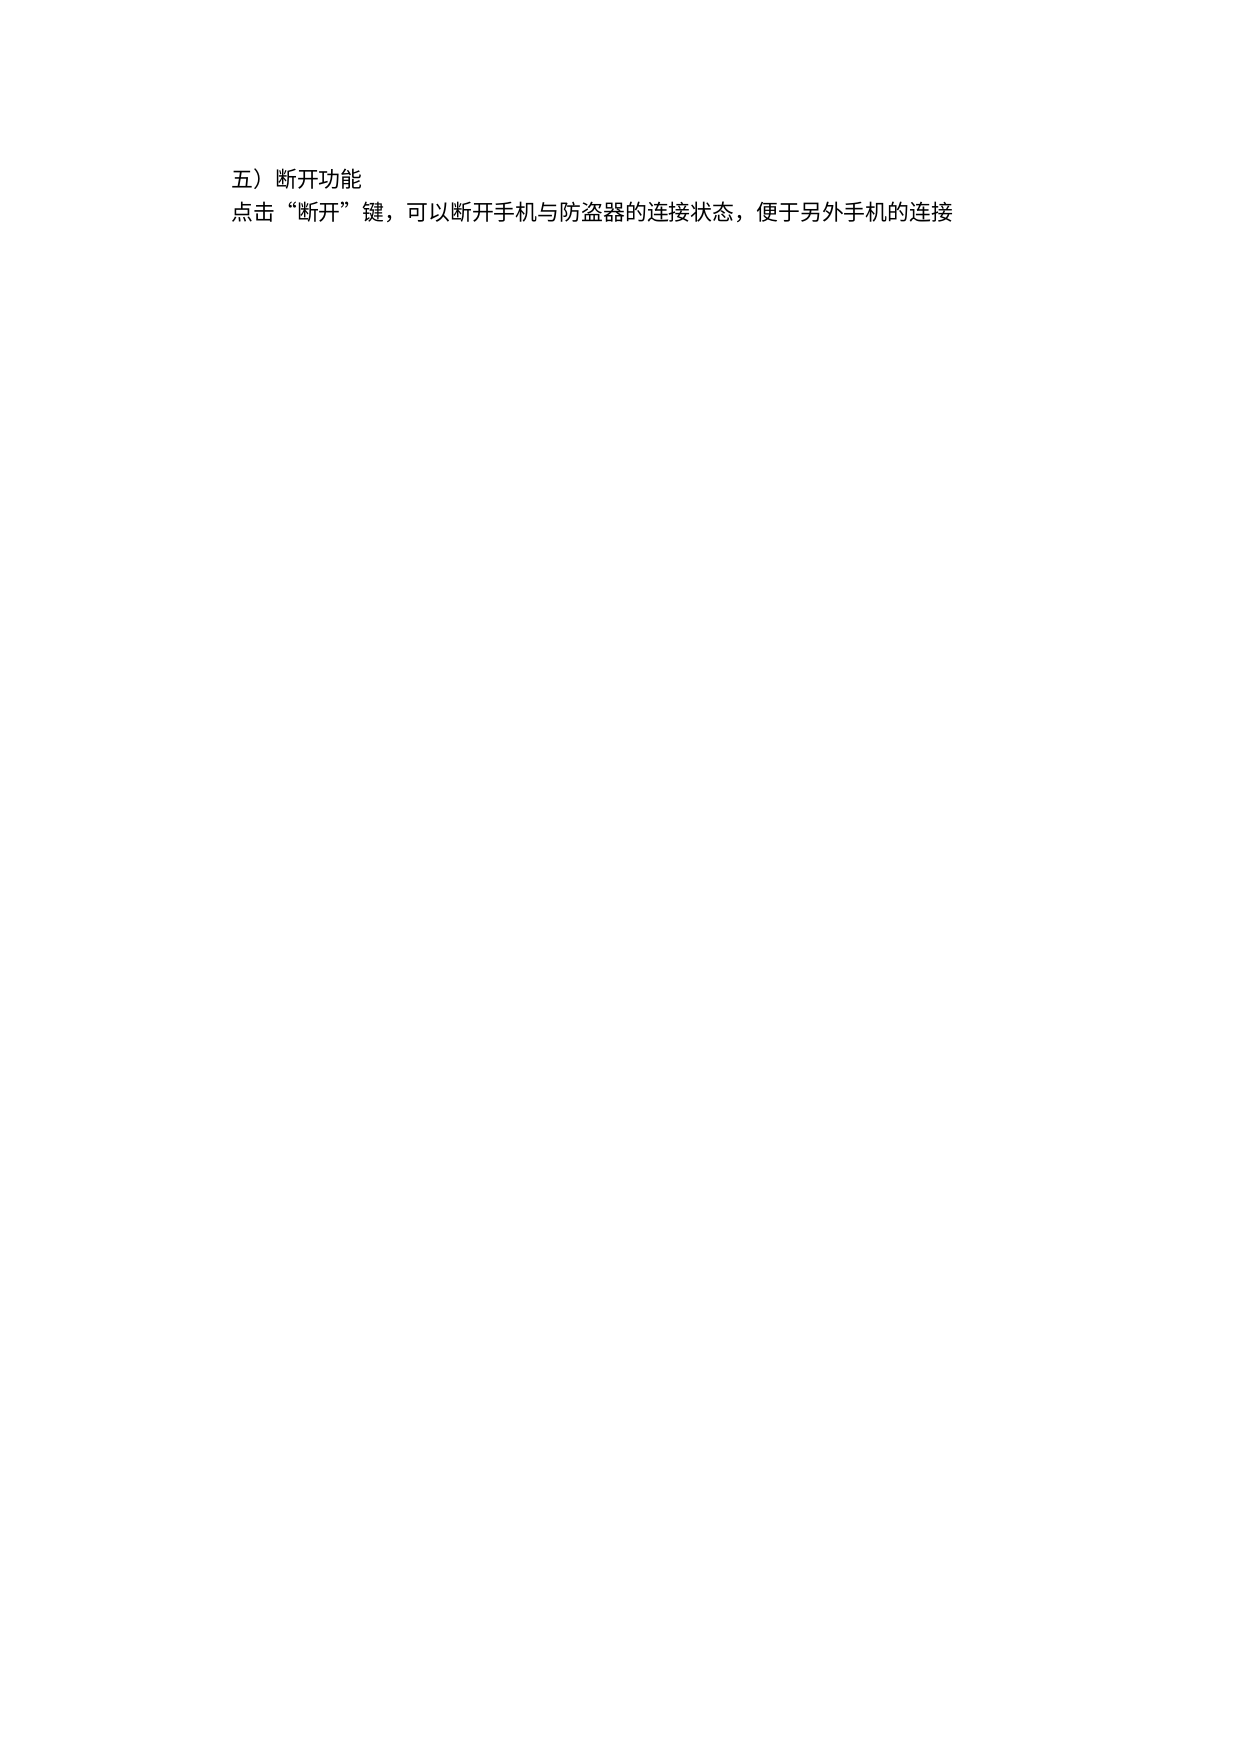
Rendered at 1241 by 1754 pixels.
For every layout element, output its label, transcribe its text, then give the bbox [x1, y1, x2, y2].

text 点击“断开”键，可以断开手机与防盗器的连接状态，便于另外手机的连接 [231, 194, 1053, 227]
text 五）断开功能 [231, 162, 1053, 194]
